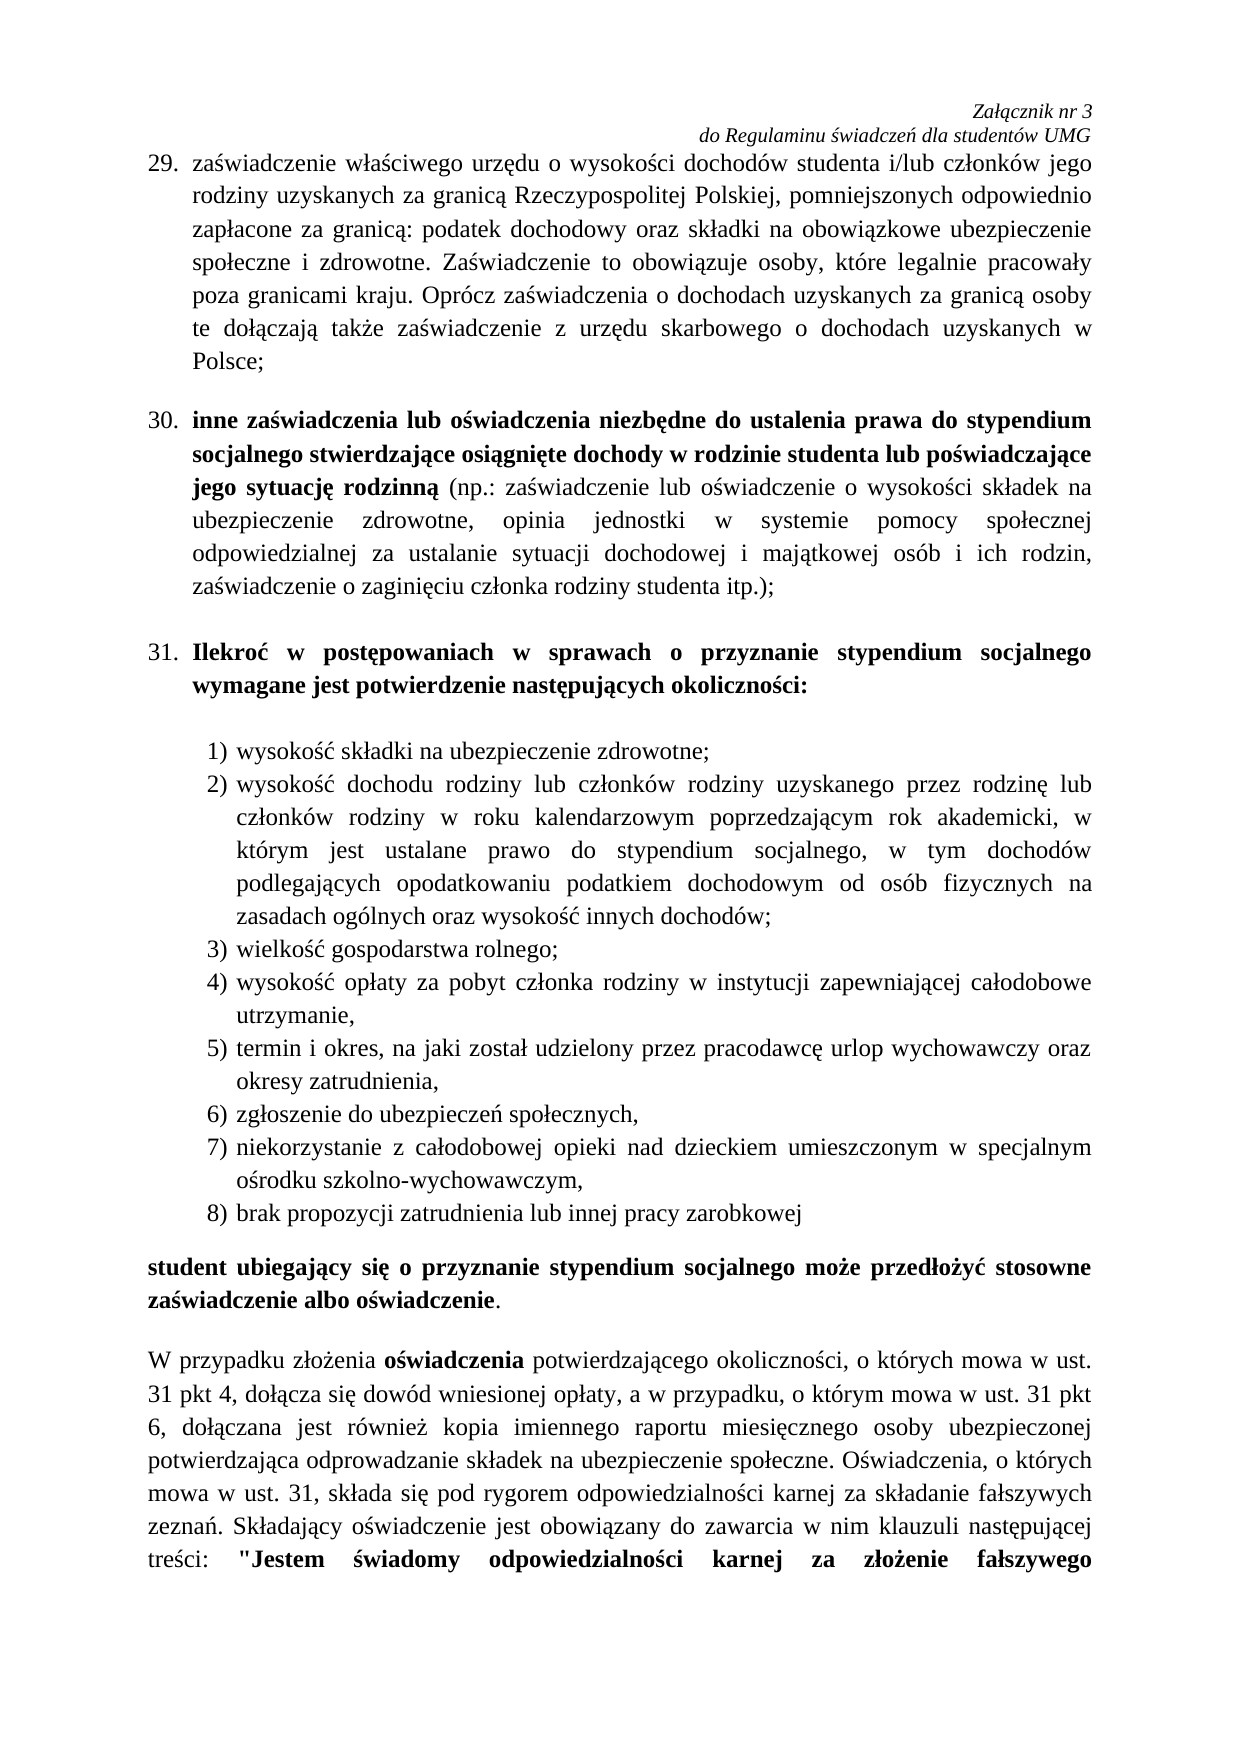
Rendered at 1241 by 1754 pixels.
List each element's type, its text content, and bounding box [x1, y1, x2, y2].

list wysokość składki na ubezpieczenie zdrowotne; [207, 736, 1093, 764]
list brak propozycji zatrudnienia lub innej pracy zarobkowej [207, 1198, 1093, 1227]
list zaświadczenie właściwego urzędu o wysokości dochodów studenta i/lub członków jego rodziny uzyskanych za granicą Rzeczypospolitej Polskiej, pomniejszonych odpowiednio zapłacone za granicą: podatek dochodowy oraz składki na obowiązkowe ubezpieczenie społeczne i zdrowotne. Zaświadczenie to obowiązuje osoby, które legalnie pracowały poza granicami kraju. Oprócz zaświadczenia o dochodach uzyskanych za granicą osoby te dołączają także zaświadczenie z urzędu skarbowego o dochodach uzyskanych w Polsce; [148, 148, 1093, 402]
list zgłoszenie do ubezpieczeń społecznych, [207, 1099, 1093, 1128]
list wysokość dochodu rodziny lub członków rodziny uzyskanego przez rodzinę lub członków rodziny w roku kalendarzowym poprzedzającym rok akademicki, w którym jest ustalane prawo do stypendium socjalnego, w tym dochodów podlegających opodatkowaniu podatkiem dochodowym od osób fizycznych na zasadach ogólnych oraz wysokość innych dochodów; [207, 769, 1093, 930]
list niekorzystanie z całodobowej opieki nad dzieckiem umieszczonym w specjalnym ośrodku szkolno-wychowawczym, [207, 1132, 1093, 1194]
list Ilekroć w postępowaniach w sprawach o przyznanie stypendium socjalnego wymagane jest potwierdzenie następujących okoliczności: [148, 637, 1093, 698]
list wysokość opłaty za pobyt członka rodziny w instytucji zapewniającej całodobowe utrzymanie, [207, 967, 1093, 1029]
text student ubiegający się o przyznanie stypendium socjalnego może przedłożyć stosowne zaświadczenie albo oświadczenie. [148, 1252, 1093, 1314]
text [148, 1346, 1093, 1572]
list wielkość gospodarstwa rolnego; [207, 934, 1093, 963]
list termin i okres, na jaki został udzielony przez pracodawcę urlop wychowawczy oraz okresy zatrudnienia, [207, 1033, 1093, 1095]
list inne zaświadczenia lub oświadczenia niezbędne do ustalenia prawa do stypendium socjalnego stwierdzające osiągnięte dochody w rodzinie studenta lub poświadczające jego sytuację rodzinną (np.: zaświadczenie lub oświadczenie o wysokości składek na ubezpieczenie zdrowotne, opinia jednostki w systemie pomocy społecznej odpowiedzialnej za ustalanie sytuacji dochodowej i majątkowej osób i ich rodzin, zaświadczenie o zaginięciu członka rodziny studenta itp.); [148, 406, 1093, 599]
